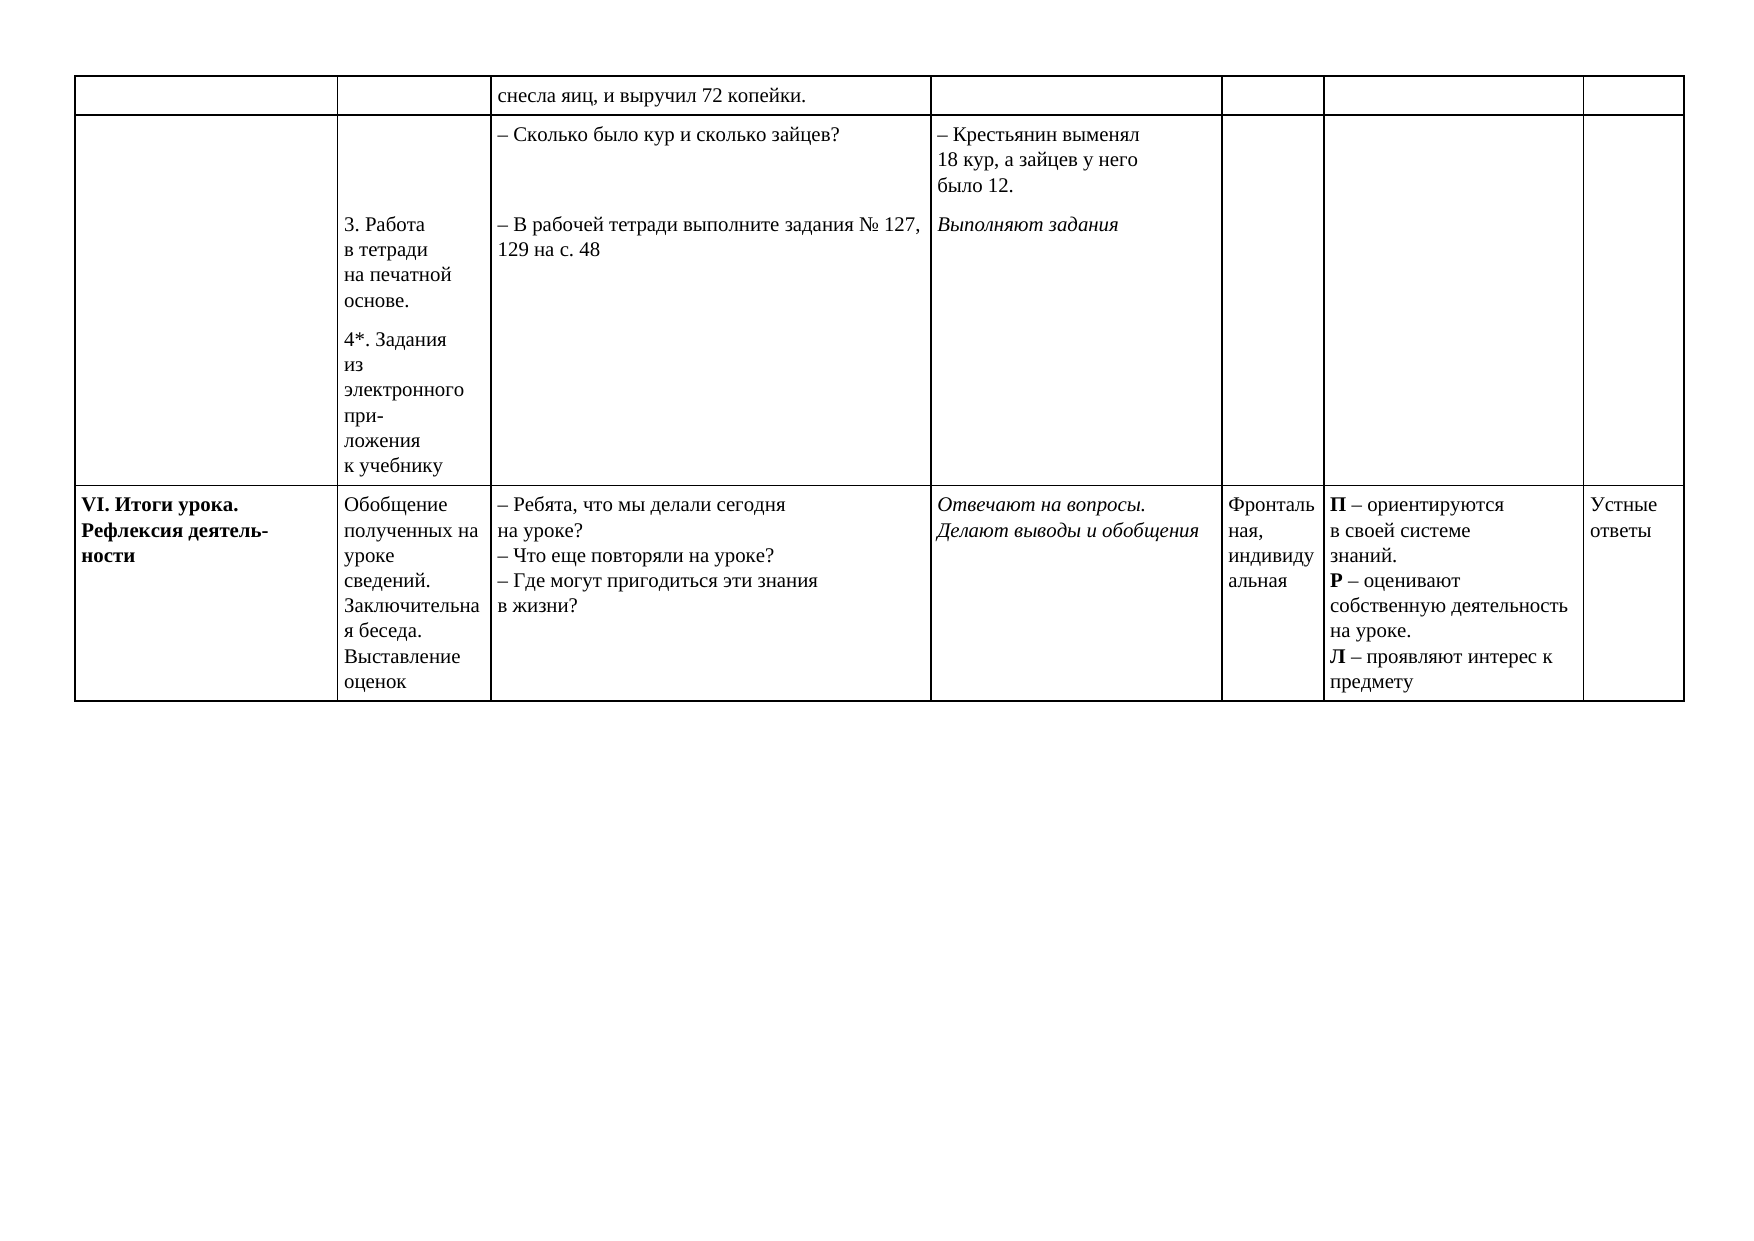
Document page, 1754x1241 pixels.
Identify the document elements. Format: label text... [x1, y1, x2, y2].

table_cell 4*. Задания из электронного при- ложения к учебнику [338, 319, 490, 484]
table_cell Устные ответы [1584, 486, 1683, 700]
table_cell [1325, 116, 1583, 484]
table_cell Фронтальная, индивидуальная [1223, 486, 1323, 700]
table_cell Обобщение полученных на уроке сведений. Заключительная беседа. Выставление оценок [338, 486, 490, 700]
table_cell – Ребята, что мы делали сегодня на уроке? – Что еще повторяли на уроке? – Где могут пригодиться эти знания в жизни? [492, 486, 930, 700]
table_cell П – ориентируются в своей системе знаний. Р – оценивают собственную деятельность на уроке. Л – проявляют интерес к предмету [1325, 486, 1583, 700]
table_cell 3. Работа в тетради на печатной основе. [338, 204, 490, 319]
table_cell [932, 77, 1221, 114]
table_cell [492, 319, 930, 484]
table_cell – Сколько было кур и сколько зайцев? [492, 116, 930, 204]
table_cell VI. Итоги урока. Рефлексия деятель- ности [76, 486, 337, 700]
table_cell [76, 116, 337, 484]
table_cell [1223, 116, 1323, 484]
table_cell Выполняют задания [932, 204, 1221, 319]
table_cell Отвечают на вопросы. Делают выводы и обобщения [932, 486, 1221, 700]
table_cell – В рабочей тетради выполните задания № 127, 129 на с. 48 [492, 204, 930, 319]
table_cell [932, 319, 1221, 484]
table_cell [1584, 116, 1683, 484]
table_cell [338, 116, 490, 204]
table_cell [492, 77, 930, 114]
table_cell – Крестьянин выменял 18 кур, а зайцев у него было 12. [932, 116, 1221, 204]
